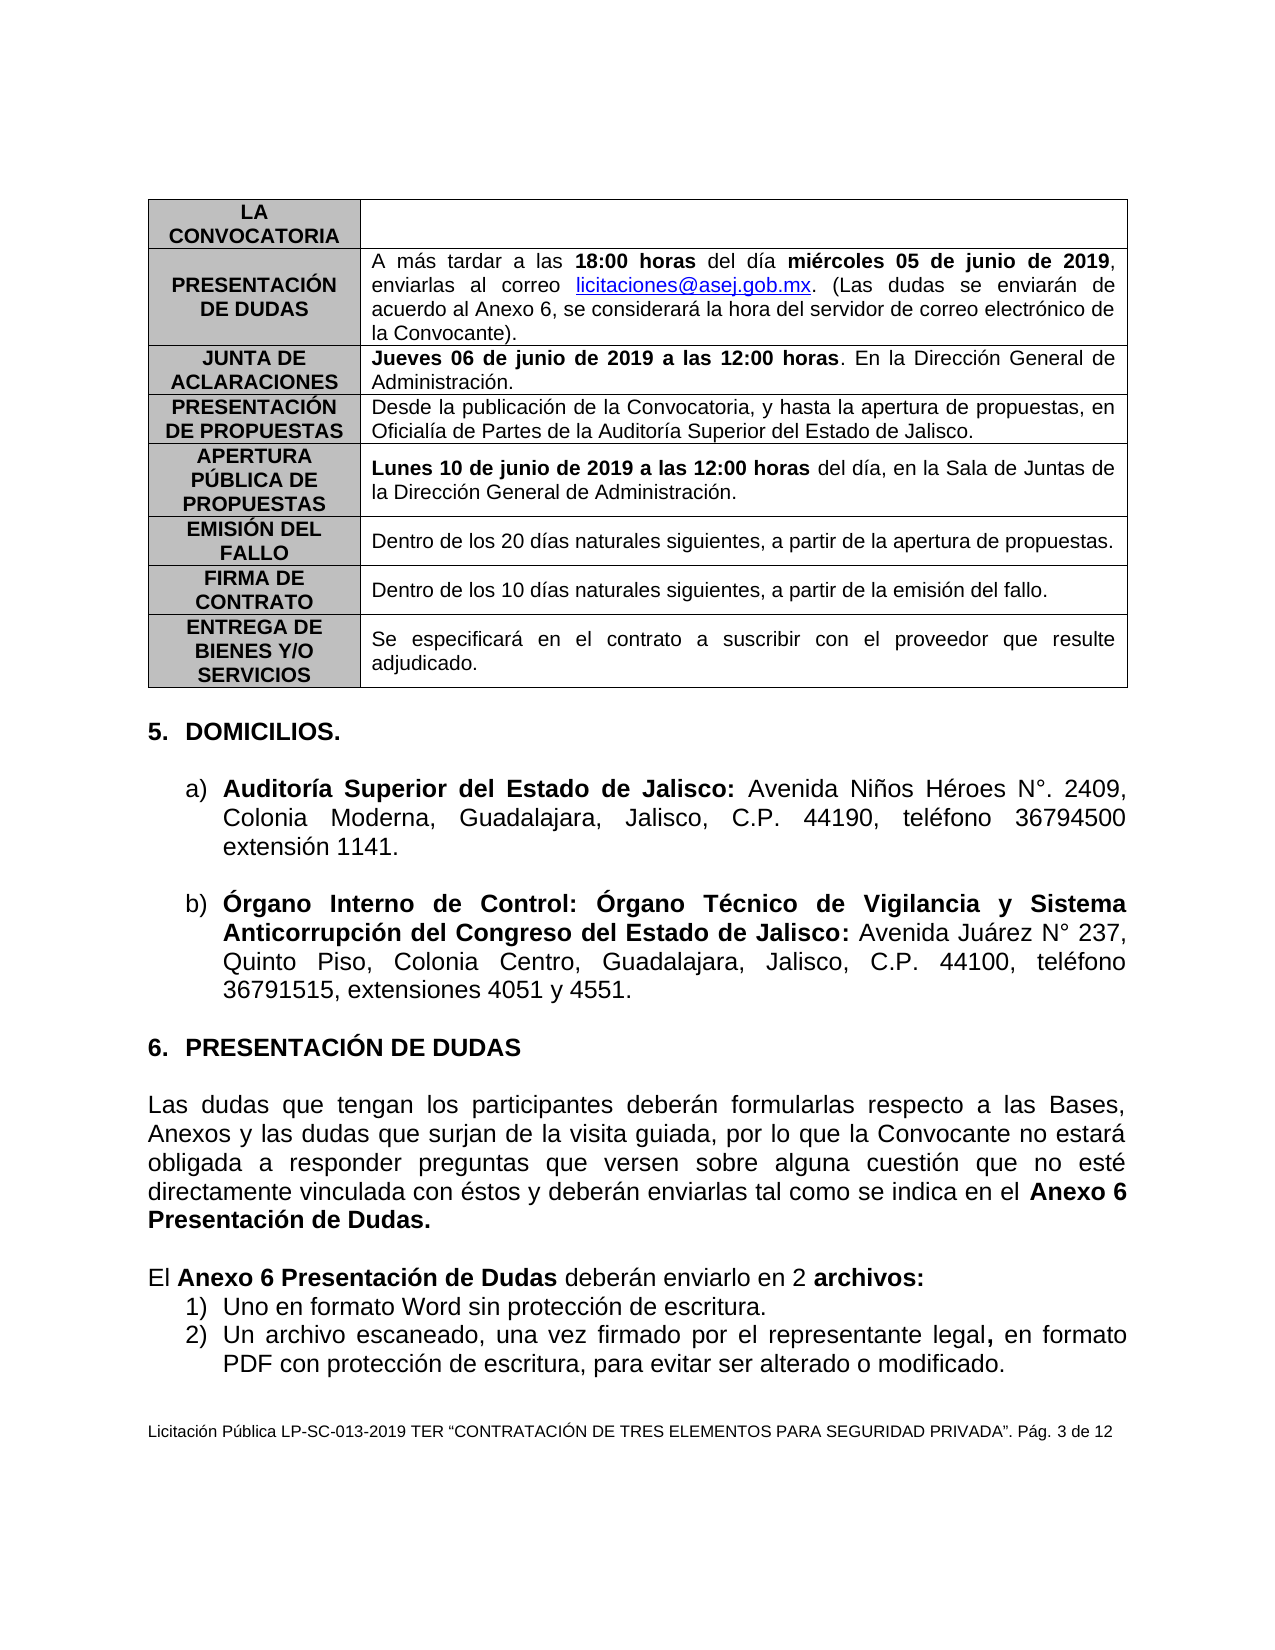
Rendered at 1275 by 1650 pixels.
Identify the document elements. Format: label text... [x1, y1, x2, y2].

table_cell Dentro de los 20 días naturales siguientes, a partir de la apertura de propuestas. [361, 517, 1127, 565]
list Órgano Interno de Control: Órgano Técnico de Vigilancia y Sistema Anticorrupción del Congreso del Estado de Jalisco: Avenida Juárez N° 237, Quinto Piso, Colonia Centro, Guadalajara, Jalisco, C.P. 44100, teléfono 36791515, extensiones 4051 y 4551. [185, 889, 1127, 1004]
list DOMICILIOS. [148, 716, 1127, 745]
list PRESENTACIÓN DE DUDAS [148, 1033, 1127, 1061]
table_cell APERTURA PÚBLICA DE PROPUESTAS [149, 444, 360, 516]
table_cell Se especificará en el contrato a suscribir con el proveedor que resulte adjudicado. [361, 615, 1127, 687]
list Un archivo escaneado, una vez firmado por el representante legal, en formato PDF con protección de escritura, para evitar ser alterado o modificado. [185, 1320, 1127, 1378]
list Uno en formato Word sin protección de escritura. [185, 1291, 1127, 1320]
table_cell EMISIÓN DEL FALLO [149, 517, 360, 565]
table_cell Jueves 06 de junio de 2019 a las 12:00 horas. En la Dirección General de Administración. [361, 346, 1127, 394]
table_cell Desde la publicación de la Convocatoria, y hasta la apertura de propuestas, en Oficialía de Partes de la Auditoría Superior del Estado de Jalisco. [361, 395, 1127, 443]
text El Anexo 6 Presentación de Dudas deberán enviarlo en 2 archivos: [148, 1263, 1127, 1291]
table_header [149, 200, 360, 248]
table_cell Dentro de los 10 días naturales siguientes, a partir de la emisión del fallo. [361, 566, 1127, 614]
table_cell Lunes 10 de junio de 2019 a las 12:00 horas del día, en la Sala de Juntas de la Dirección General de Administración. [361, 444, 1127, 516]
table_cell A más tardar a las 18:00 horas del día miércoles 05 de junio de 2019, enviarlas al correo licitaciones@asej.gob.mx. (Las dudas se enviarán de acuerdo al Anexo 6, se considerará la hora del servidor de correo electrónico de la Convocante). [361, 249, 1127, 345]
table_cell JUNTA DE ACLARACIONES [149, 346, 360, 394]
table_cell PRESENTACIÓN DE DUDAS [149, 249, 360, 345]
list Auditoría Superior del Estado de Jalisco: Avenida Niños Héroes N°. 2409, Colonia Moderna, Guadalajara, Jalisco, C.P. 44190, teléfono 36794500 extensión 1141. [185, 774, 1127, 860]
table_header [361, 200, 1127, 248]
table_cell ENTREGA DE BIENES Y/O SERVICIOS [149, 615, 360, 687]
table_cell FIRMA DE CONTRATO [149, 566, 360, 614]
text Las dudas que tengan los participantes deberán formularlas respecto a las Bases, Anexos y las dudas que surjan de la visita guiada, por lo que la Convocante no estará obligada a responder preguntas que versen sobre alguna cuestión que no esté directamente vinculada con éstos y deberán enviarlas tal como se indica en el Anexo 6 Presentación de Dudas. [148, 1090, 1127, 1234]
table_cell PRESENTACIÓN DE PROPUESTAS [149, 395, 360, 443]
